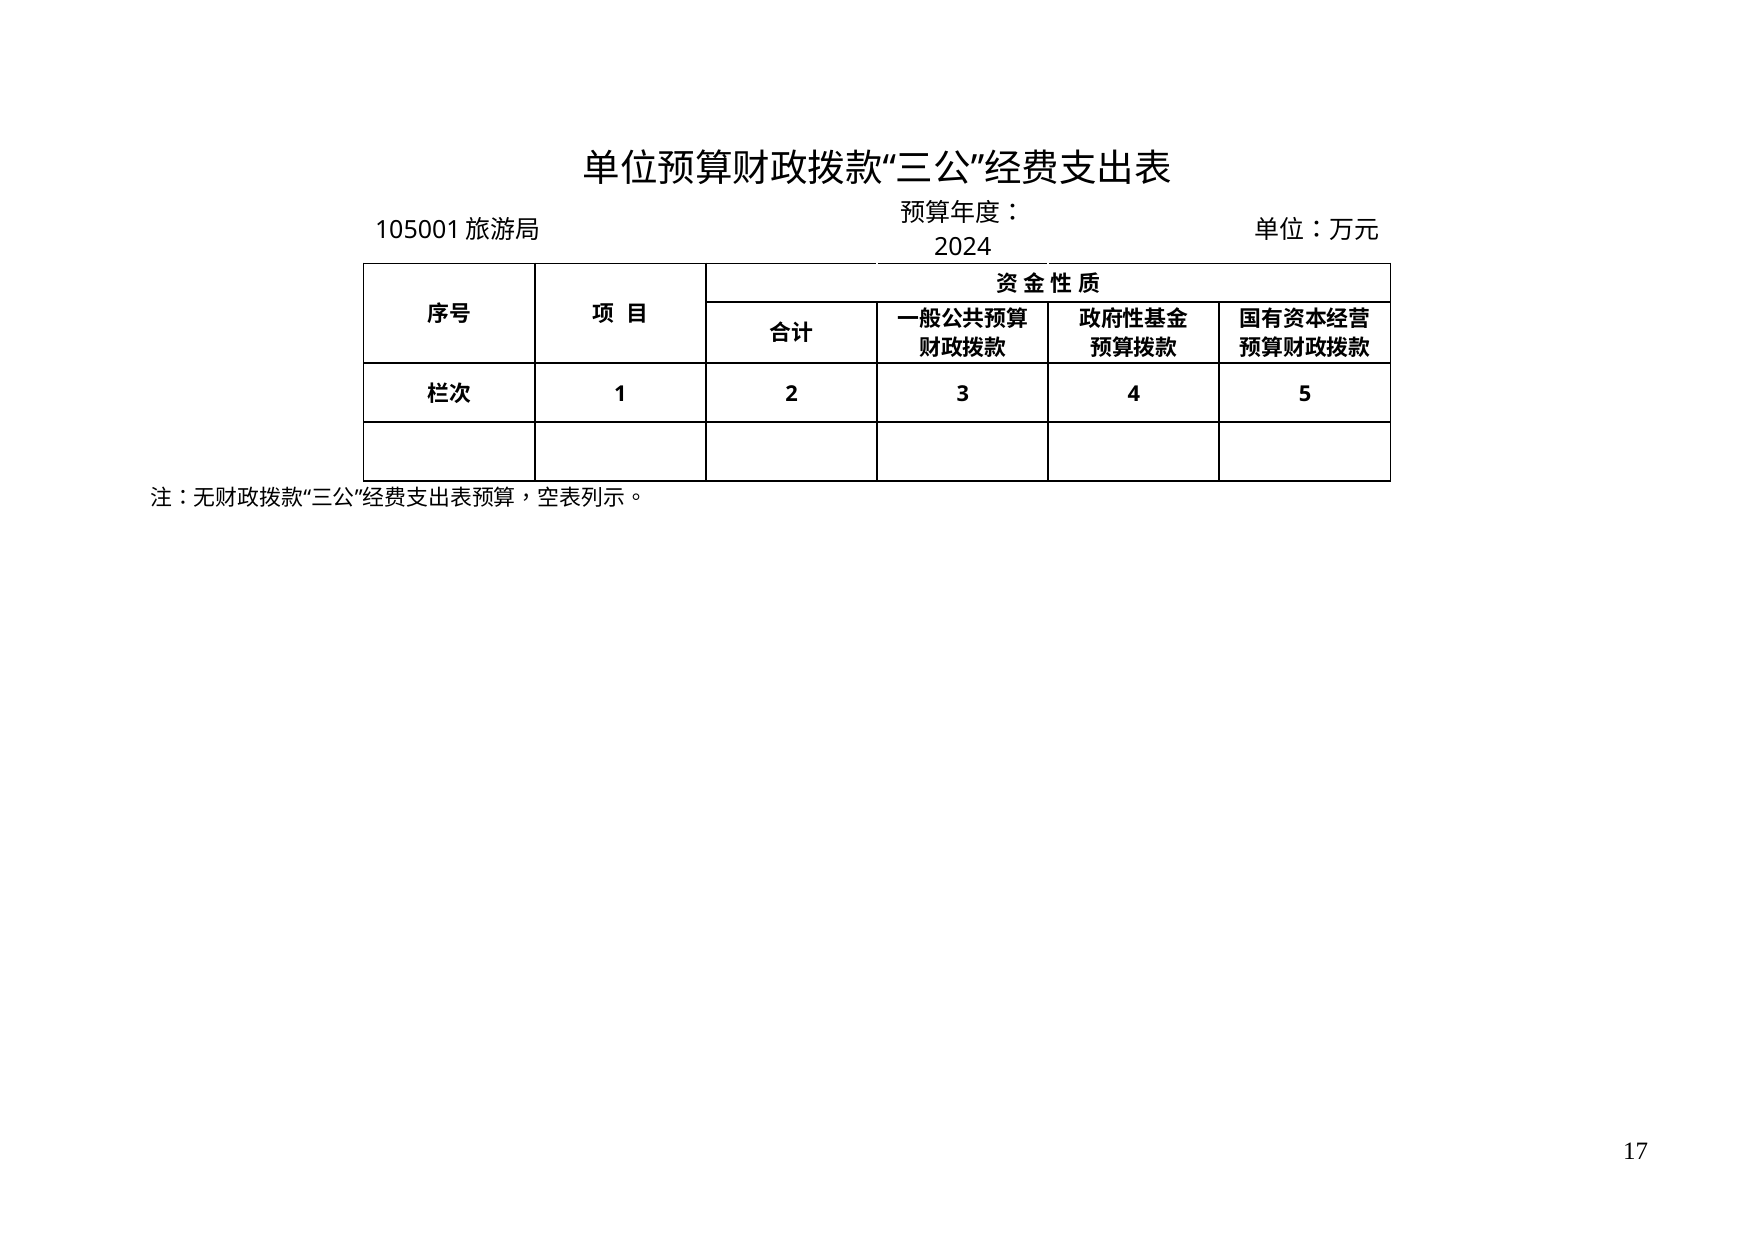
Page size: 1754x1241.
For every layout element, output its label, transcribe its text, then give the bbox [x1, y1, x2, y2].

table_header 预算年度：2024 [878, 195, 1047, 262]
table_cell 资 金 性 质 [707, 264, 1390, 301]
table_header 105001旅游局 [364, 195, 876, 262]
table_cell 国有资本经营 预算财政拨款 [1220, 303, 1390, 362]
table_cell [1049, 423, 1218, 480]
table_cell 政府性基金 预算拨款 [1049, 303, 1218, 362]
table_cell [536, 423, 705, 480]
table_cell 项 目 [536, 264, 705, 362]
table_cell [1220, 423, 1390, 480]
text 单位预算财政拨款“三公”经费支出表 [106, 142, 1648, 193]
table_cell 1 [536, 364, 705, 421]
table_header 单位：万元 [1049, 195, 1390, 262]
table_cell 序号 [364, 264, 534, 362]
table_cell 合计 [707, 303, 876, 362]
table_cell [364, 423, 534, 480]
text 注：无财政拨款“三公”经费支出表预算，空表列示。 [106, 482, 1648, 512]
table_cell 2 [707, 364, 876, 421]
table_cell 一般公共预算 财政拨款 [878, 303, 1047, 362]
table_cell 栏次 [364, 364, 534, 421]
table_cell 4 [1049, 364, 1218, 421]
table_cell [707, 423, 876, 480]
table_cell [878, 423, 1047, 480]
table_cell 5 [1220, 364, 1390, 421]
table_cell 3 [878, 364, 1047, 421]
